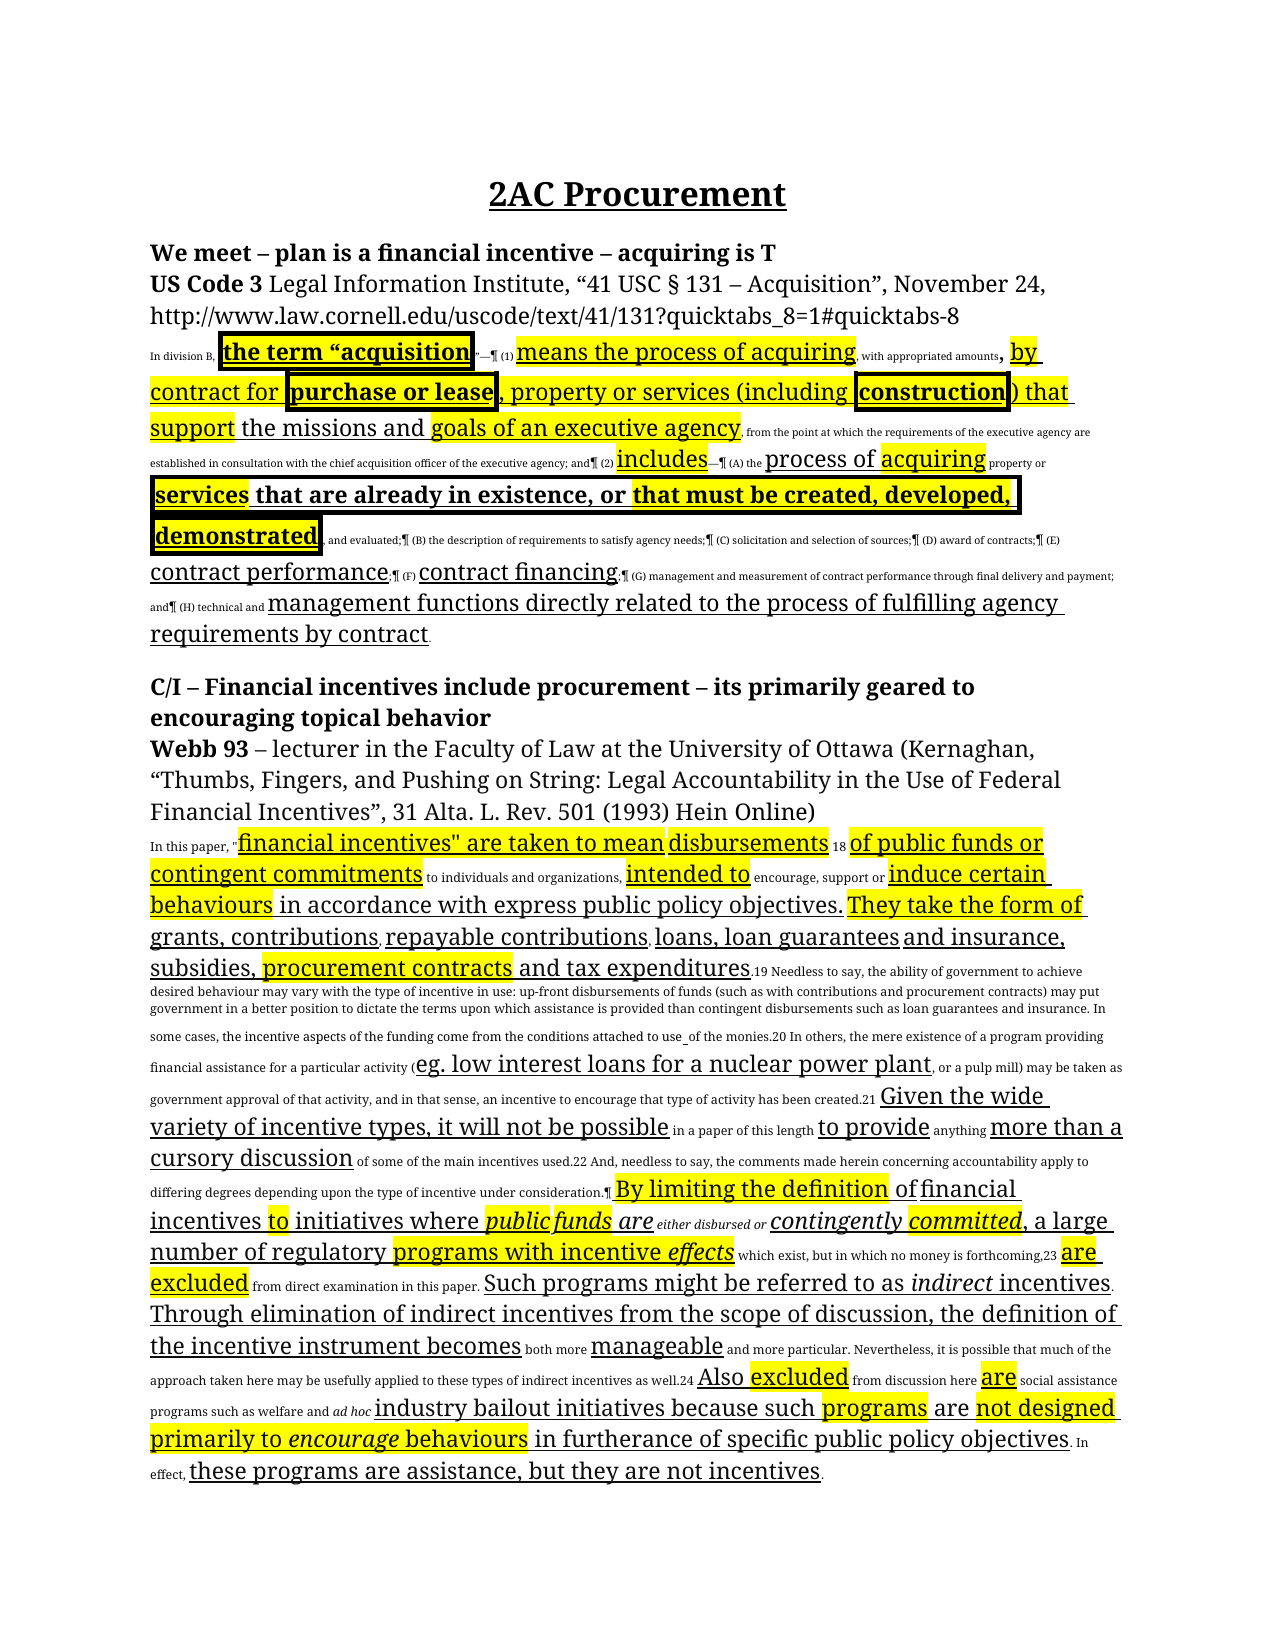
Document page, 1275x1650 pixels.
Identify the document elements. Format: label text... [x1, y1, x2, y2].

text In division B, the term “acquisition”—¶ (1) means the process of acquiring, with appropriated amounts, by contract for purchase or lease, property or services (including construction) that support the missions and goals of an executive agency, from the point at which the requirements of the executive agency are established in consultation with the chief acquisition officer of the executive agency; and¶ (2) includes—¶ (A) the process of acquiring property or services that are already in existence, or that must be created, developed, demonstrated, and evaluated;¶ (B) the description of requirements to satisfy agency needs;¶ (C) solicitation and selection of sources;¶ (D) award of contracts;¶ (E) contract performance;¶ (F) contract financing;¶ (G) management and measurement of contract performance through final delivery and payment; and¶ (H) technical and management functions directly related to the process of fulfilling agency requirements by contract. [150, 331, 1125, 649]
text US Code 3 Legal Information Institute, “41 USC § 131 – Acquisition”, November 24, http://www.law.cornell.edu/uscode/text/41/131?quicktabs_8=1#quicktabs-8 [150, 268, 1125, 331]
subtitle C/I – Financial incentives include procurement – its primarily geared to encouraging topical behavior [150, 670, 1125, 733]
subtitle We meet – plan is a financial incentive – acquiring is T [150, 237, 1125, 268]
text Webb 93 – lecturer in the Faculty of Law at the University of Ottawa (Kernaghan, “Thumbs, Fingers, and Pushing on String: Legal Accountability in the Use of Federal Financial Incentives”, 31 Alta. L. Rev. 501 (1993) Hein Online) [150, 733, 1125, 827]
subtitle 2AC Procurement [150, 171, 1125, 216]
text In this paper, "financial incentives" are taken to mean disbursements 18 of public funds or contingent commitments to individuals and organizations, intended to encourage, support or induce certain behaviours in accordance with express public policy objectives. They take the form of grants, contributions, repayable contributions, loans, loan guarantees and insurance, subsidies, procurement contracts and tax expenditures.19 Needless to say, the ability of government to achieve desired behaviour may vary with the type of incentive in use: up-front disbursements of funds (such as with contributions and procurement contracts) may put government in a better position to dictate the terms upon which assistance is provided than contingent disbursements such as loan guarantees and insurance. In some cases, the incentive aspects of the funding come from the conditions attached to use of the monies.20 In others, the mere existence of a program providing financial assistance for a particular activity (eg. low interest loans for a nuclear power plant, or a pulp mill) may be taken as government approval of that activity, and in that sense, an incentive to encourage that type of activity has been created.21 Given the wide variety of incentive types, it will not be possible in a paper of this length to provide anything more than a cursory discussion of some of the main incentives used.22 And, needless to say, the comments made herein concerning accountability apply to differing degrees depending upon the type of incentive under consideration.¶ By limiting the definition of financial incentives to initiatives where public funds are either disbursed or contingently committed, a large number of regulatory programs with incentive effects which exist, but in which no money is forthcoming,23 are excluded from direct examination in this paper. Such programs might be referred to as indirect incentives. Through elimination of indirect incentives from the scope of discussion, the definition of the incentive instrument becomes both more manageable and more particular. Nevertheless, it is possible that much of the approach taken here may be usefully applied to these types of indirect incentives as well.24 Also excluded from discussion here are social assistance programs such as welfare and ad hoc industry bailout initiatives because such programs are not designed primarily to encourage behaviours in furtherance of specific public policy objectives. In effect, these programs are assistance, but they are not incentives. [150, 827, 1125, 1486]
